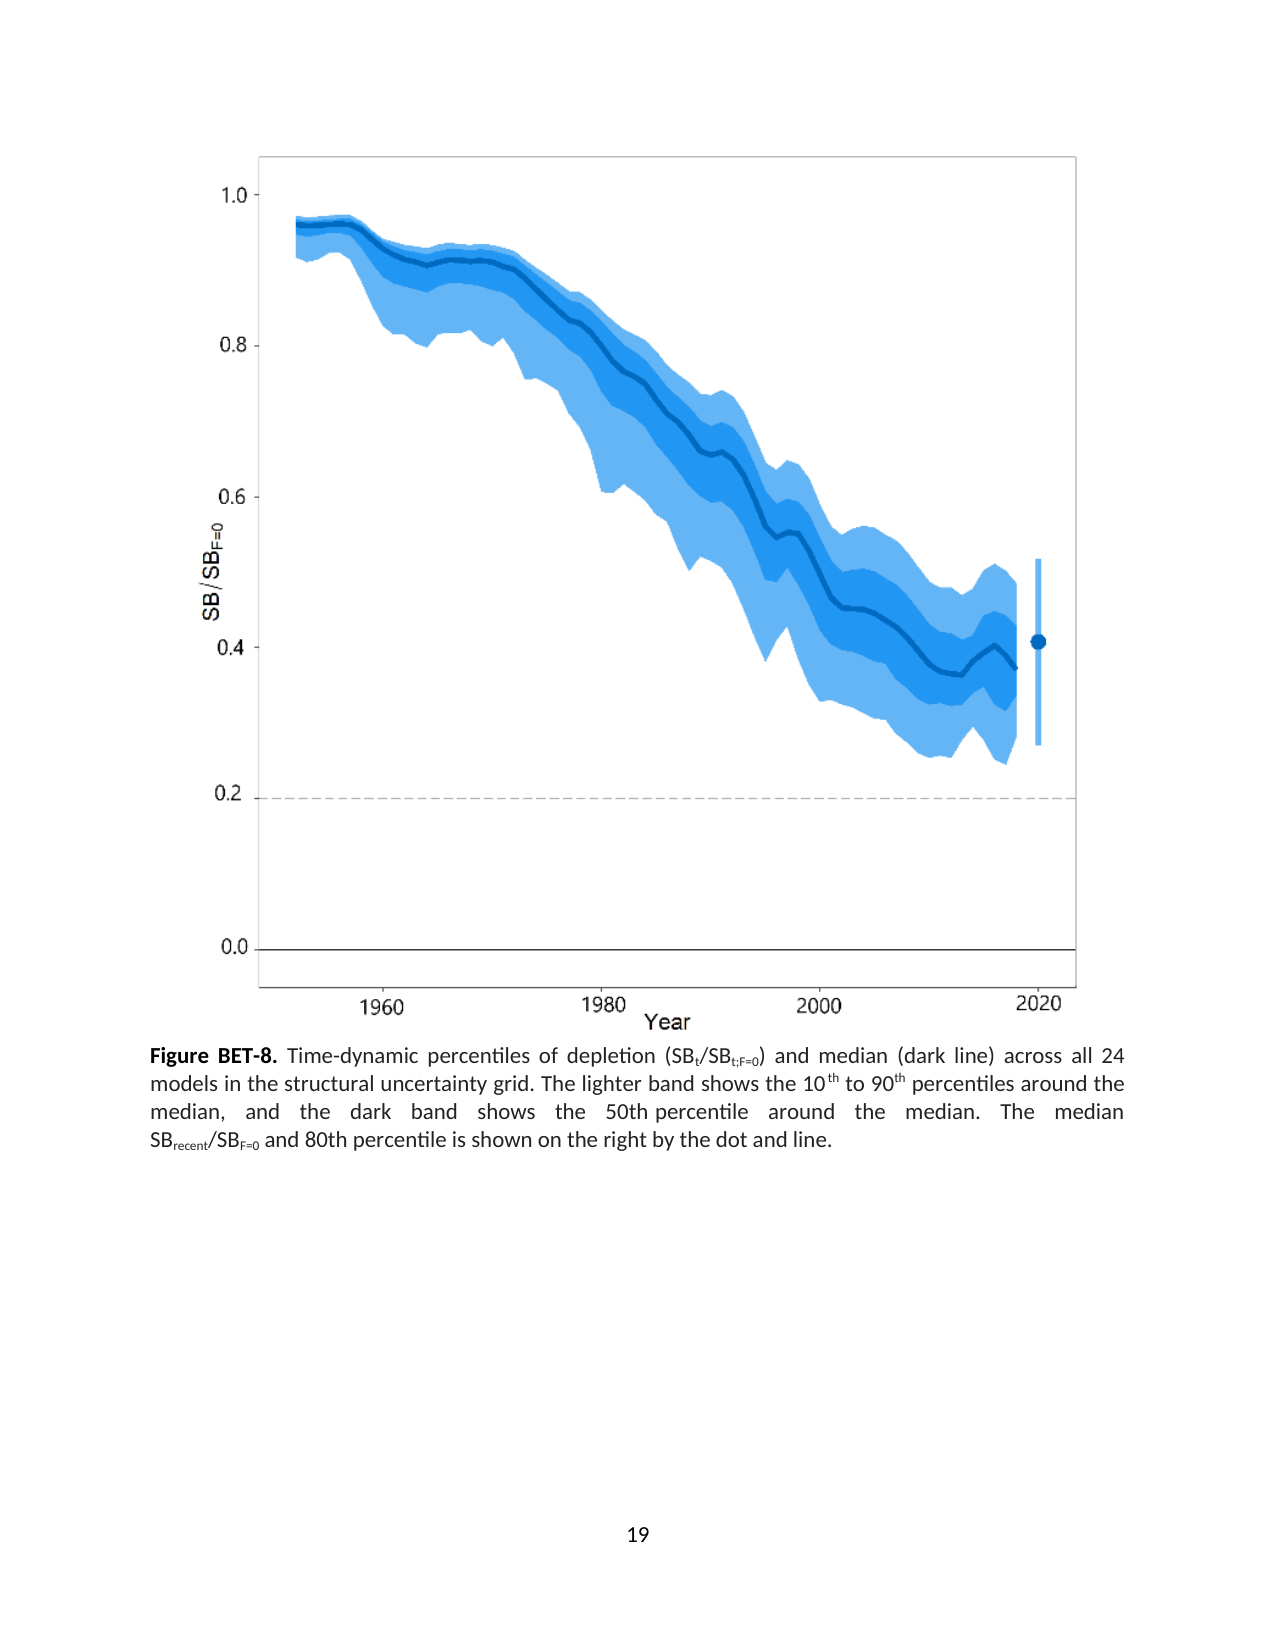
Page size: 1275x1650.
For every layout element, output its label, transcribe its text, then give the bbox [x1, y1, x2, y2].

picture [191, 150, 1084, 1042]
text Figure BET-8. Time-dynamic percentiles of depletion (SBt/SBt;F=0) and median (dark line) across all 24 models in the structural uncertainty grid. The lighter band shows the 10th to 90th percentiles around the median, and the dark band shows the 50th percentile around the median. The median SBrecent/SBF=0 and 80th percentile is shown on the right by the dot and line. [150, 1041, 1125, 1153]
